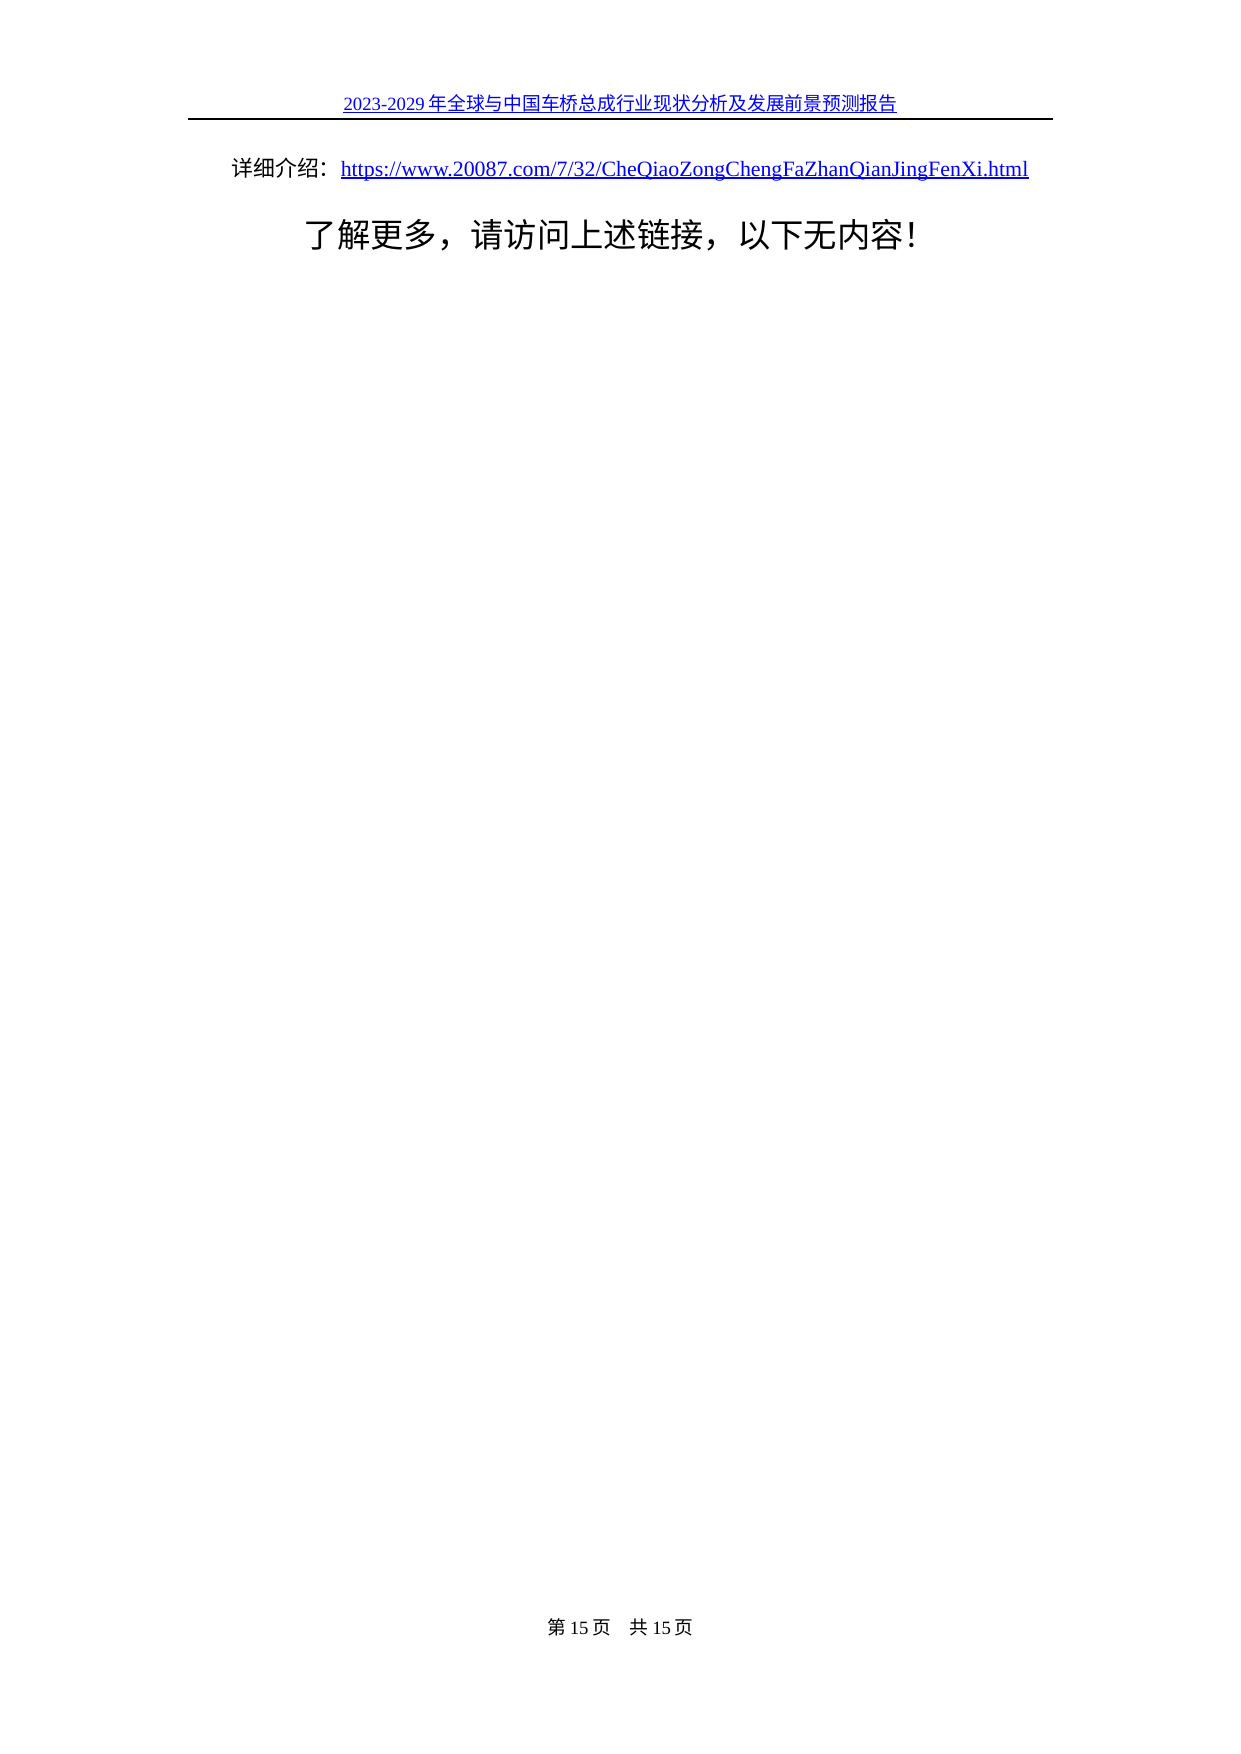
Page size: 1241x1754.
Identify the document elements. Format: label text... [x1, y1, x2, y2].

title 了解更多，请访问上述链接，以下无内容！ [187, 200, 1053, 265]
text 详细介绍：https://www.20087.com/7/32/CheQiaoZongChengFaZhanQianJingFenXi.html [187, 150, 1053, 183]
